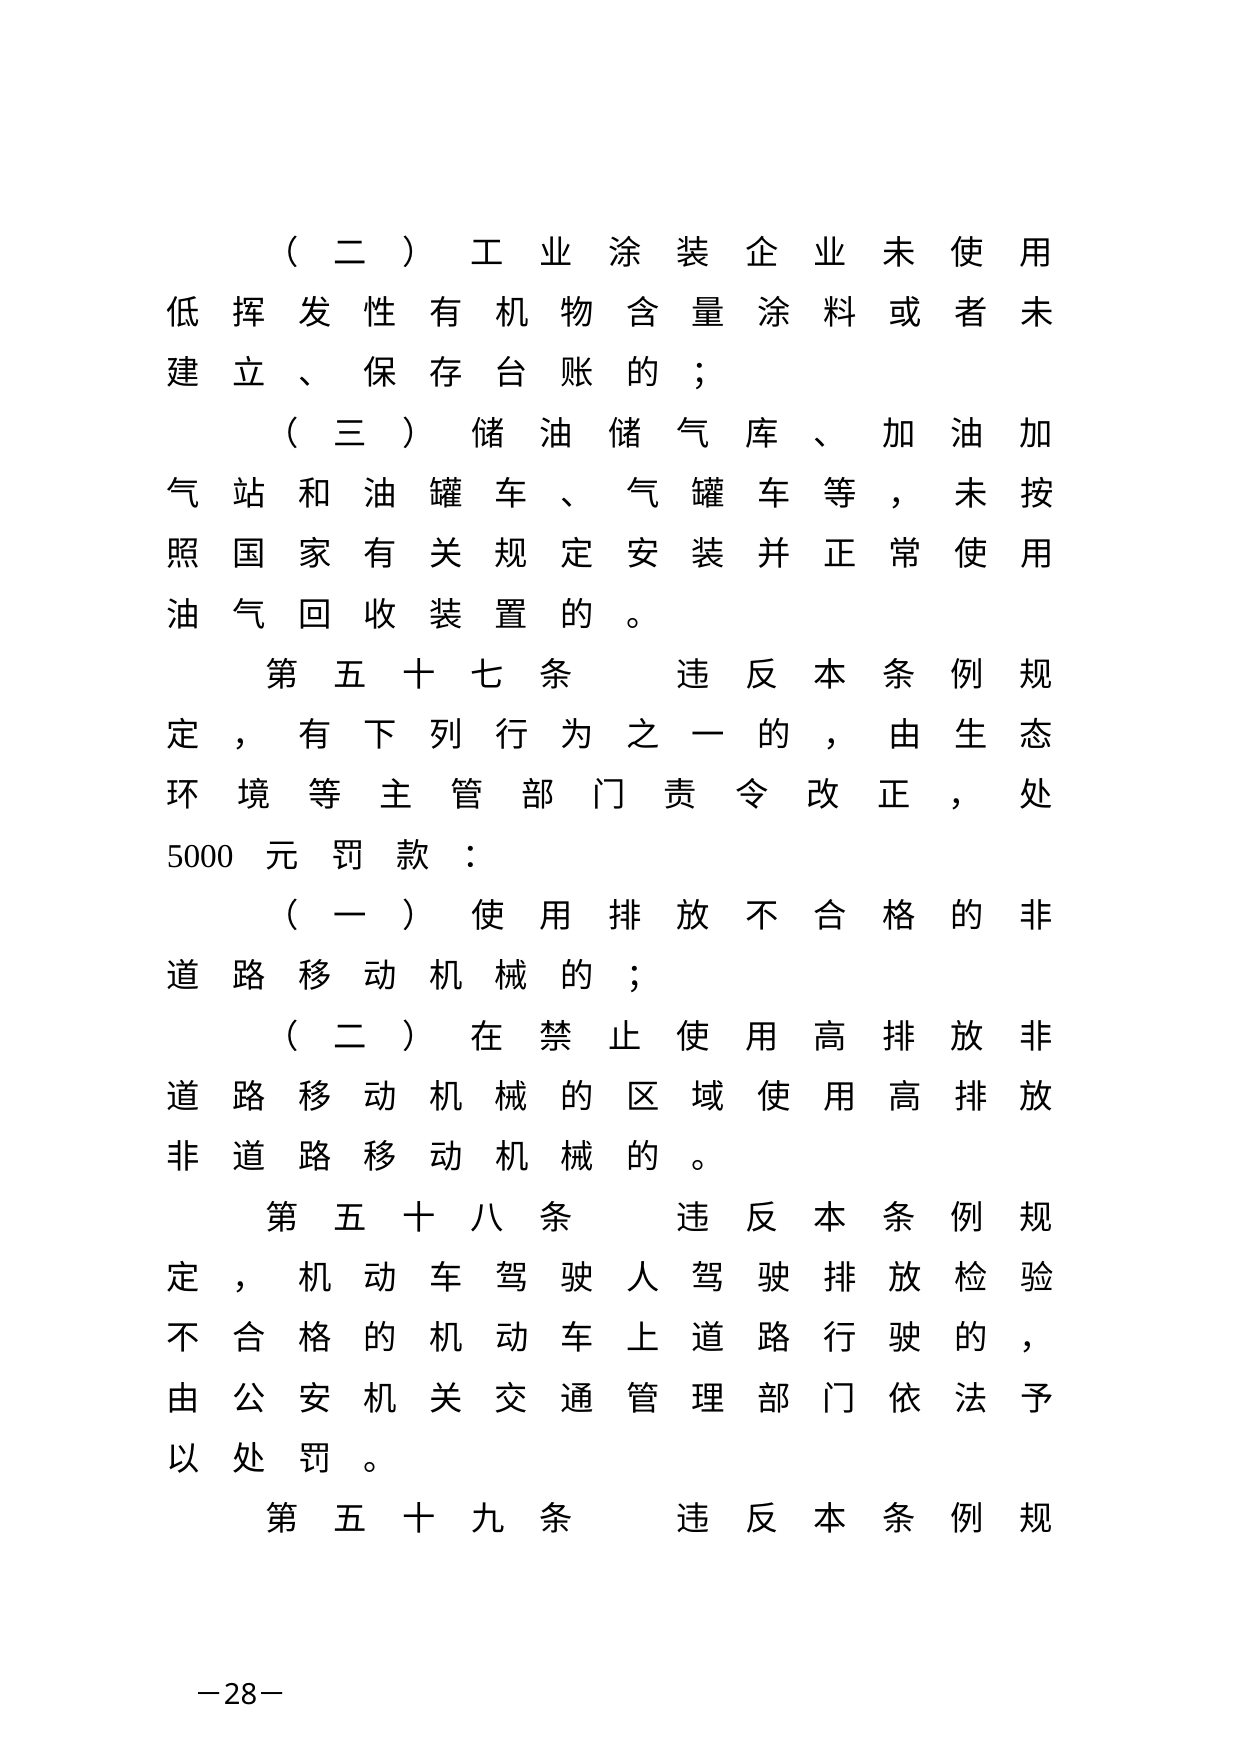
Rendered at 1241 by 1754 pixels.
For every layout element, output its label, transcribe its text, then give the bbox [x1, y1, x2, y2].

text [167, 1486, 1085, 1546]
text 第五十七条 违反本条例规定，有下列行为之一的，由生态环境等主管部门责令改正，处5000元罚款： [167, 642, 1085, 883]
text （一）使用排放不合格的非道路移动机械的； [167, 883, 1085, 1003]
text （二）工业涂装企业未使用低挥发性有机物含量涂料或者未建立、保存台账的； [167, 219, 1085, 400]
text 第五十八条 违反本条例规定，机动车驾驶人驾驶排放检验不合格的机动车上道路行驶的，由公安机关交通管理部门依法予以处罚。 [167, 1184, 1085, 1486]
text （二）在禁止使用高排放非道路移动机械的区域使用高排放非道路移动机械的。 [167, 1003, 1085, 1184]
text （三）储油储气库、加油加气站和油罐车、气罐车等，未按照国家有关规定安装并正常使用油气回收装置的。 [167, 400, 1085, 642]
